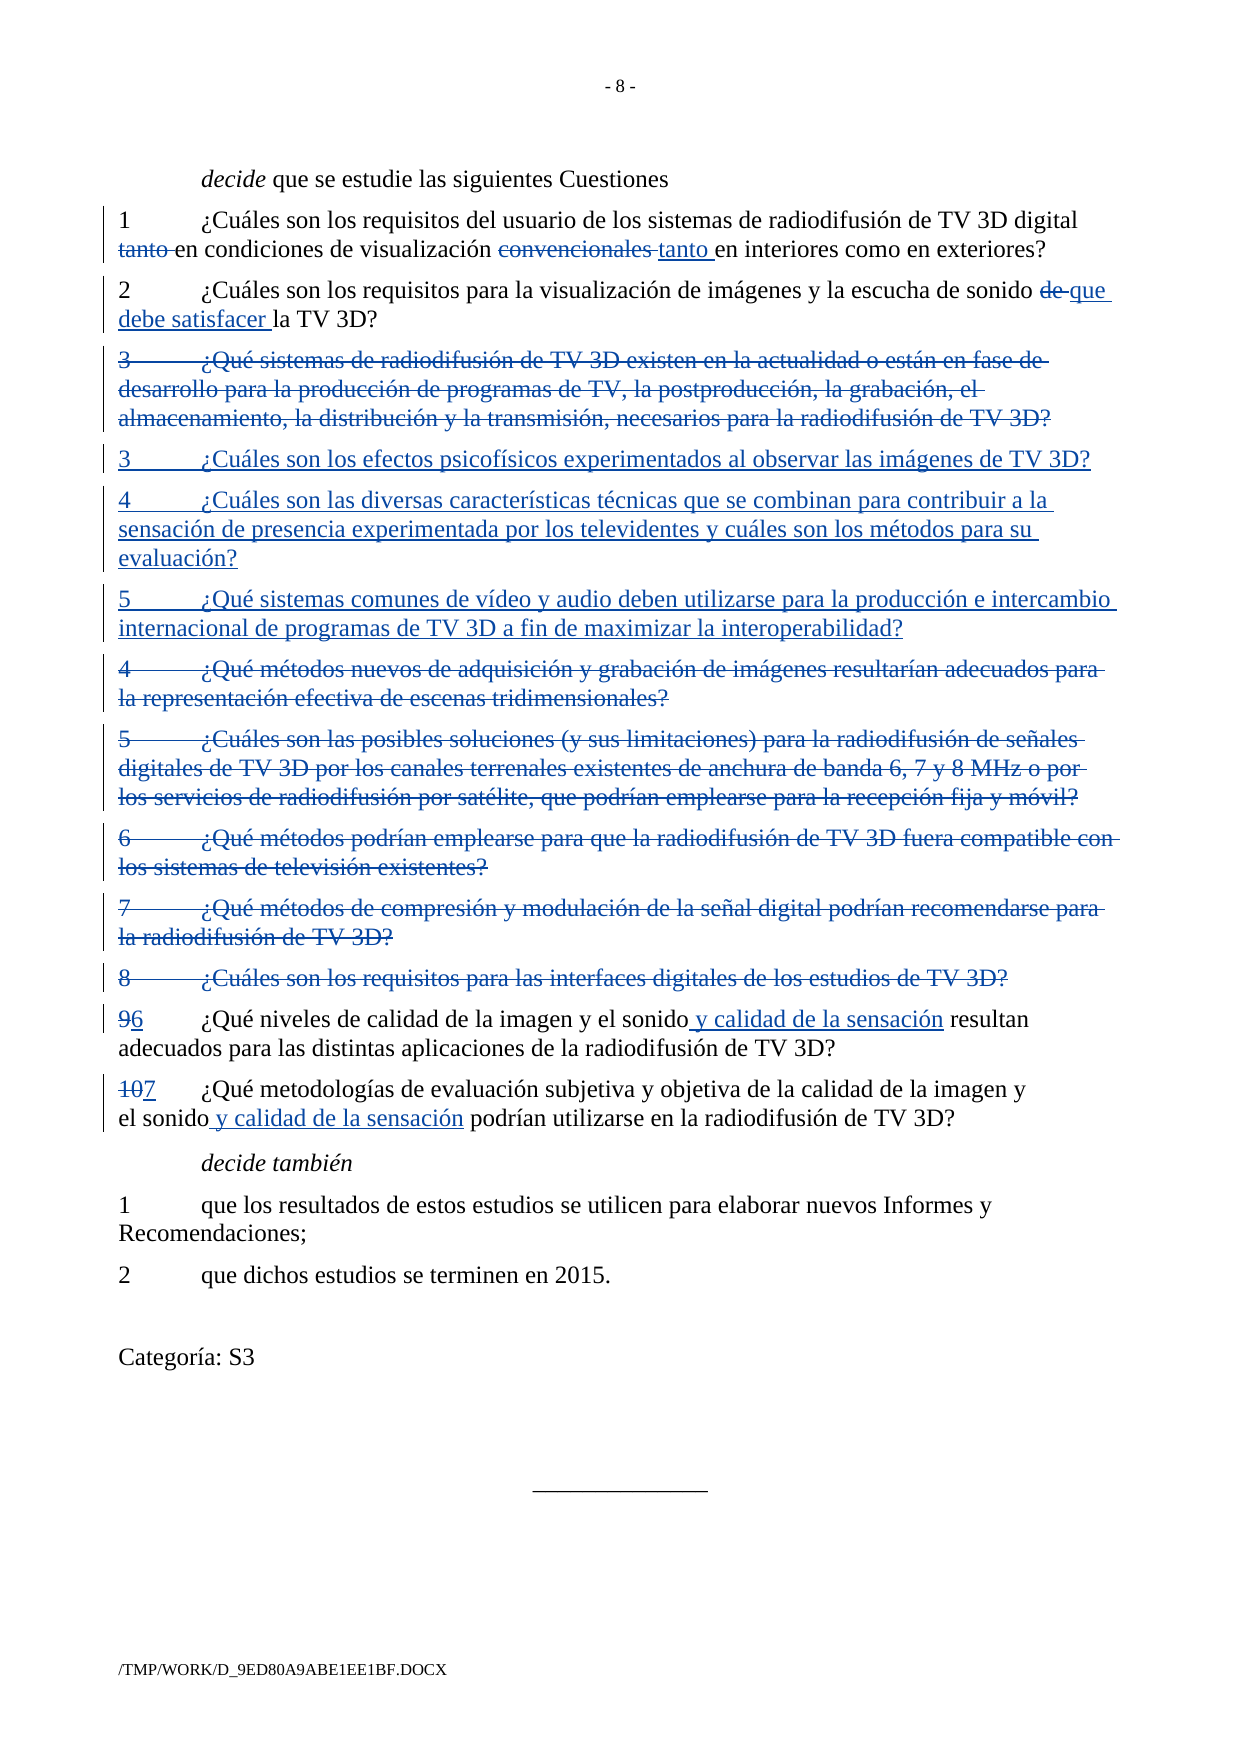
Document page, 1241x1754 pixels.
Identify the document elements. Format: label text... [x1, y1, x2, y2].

text decide que se estudie las siguientes Cuestiones [201, 164, 1122, 193]
text 1 ¿Cuáles son los requisitos del usuario de los sistemas de radiodifusión de TV 3D digital en condiciones de visualización en interiores como en exteriores? [118, 206, 1122, 263]
text 1 que los resultados de estos estudios se utilicen para elaborar nuevos Informes y Recomendaciones; [118, 1190, 1122, 1247]
text Categoría: S3 [118, 1342, 1122, 1371]
text ¿Qué niveles de calidad de la imagen y el sonido resultan adecuados para las distintas aplicaciones de la radiodifusión de TV 3D? [118, 1004, 1122, 1062]
text 2 que dichos estudios se terminen en 2015. [118, 1260, 1122, 1288]
text ¿Qué metodologías de evaluación subjetiva y objetiva de la calidad de la imagen y el sonido podrían utilizarse en la radiodifusión de TV 3D? [118, 1074, 1122, 1132]
text decide también [201, 1148, 1122, 1177]
text ______________ [118, 1466, 1122, 1495]
text 2 ¿Cuáles son los requisitos para la visualización de imágenes y la escucha de sonido la TV 3D? [118, 276, 1122, 333]
